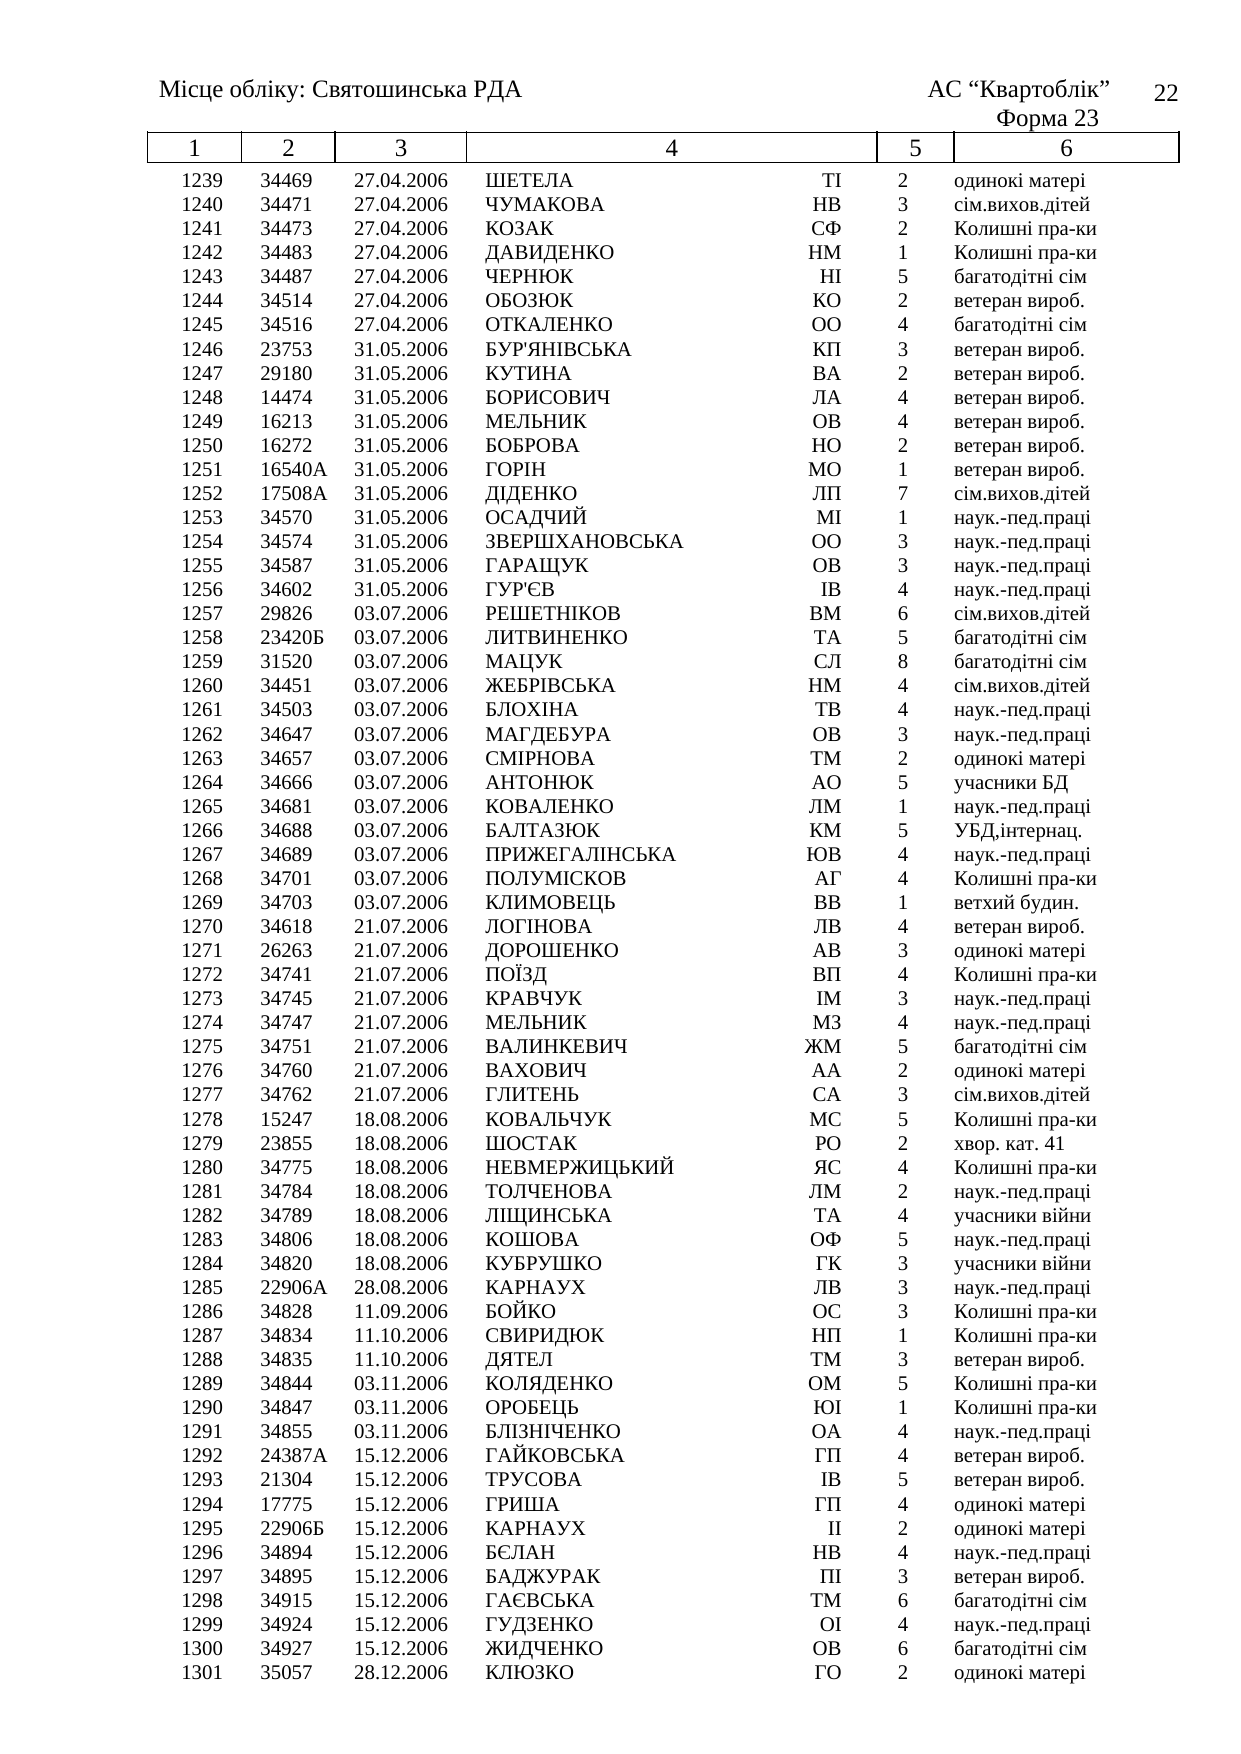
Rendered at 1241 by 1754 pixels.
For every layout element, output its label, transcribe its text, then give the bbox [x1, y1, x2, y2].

text 1300 34927 15.12.2006 ЖИДЧЕНКО ОВ 6 багатодітні сім [148, 1636, 1181, 1660]
text 1240 34471 27.04.2006 ЧУМАКОВА НВ 3 сім.вихов.дітей [148, 192, 1181, 216]
text 1276 34760 21.07.2006 ВАХОВИЧ АА 2 одинокі матері [148, 1058, 1181, 1082]
text 1243 34487 27.04.2006 ЧЕРНЮК НІ 5 багатодітні сім [148, 264, 1181, 288]
text 1261 34503 03.07.2006 БЛОХІНА ТВ 4 наук.-пед.праці [148, 697, 1181, 721]
text 1273 34745 21.07.2006 КРАВЧУК ІМ 3 наук.-пед.праці [148, 986, 1181, 1010]
text 1278 15247 18.08.2006 КОВАЛЬЧУК МС 5 Колишні пра-ки [148, 1106, 1181, 1131]
text 1301 35057 28.12.2006 КЛЮЗКО ГО 2 одинокі матері [148, 1660, 1181, 1684]
text 1245 34516 27.04.2006 ОТКАЛЕНКО ОО 4 багатодітні сім [148, 312, 1181, 336]
text 1255 34587 31.05.2006 ГАРАЩУК ОВ 3 наук.-пед.праці [148, 553, 1181, 577]
text 1296 34894 15.12.2006 БЄЛАН НВ 4 наук.-пед.праці [148, 1539, 1181, 1564]
text 1281 34784 18.08.2006 ТОЛЧЕНОВА ЛМ 2 наук.-пед.праці [148, 1179, 1181, 1203]
text 1291 34855 03.11.2006 БЛІЗНІЧЕНКО ОА 4 наук.-пед.праці [148, 1419, 1181, 1443]
text 1258 23420Б 03.07.2006 ЛИТВИНЕНКО ТА 5 багатодітні сім [148, 625, 1181, 649]
text 1239 34469 27.04.2006 ШЕТЕЛА ТІ 2 одинокі матері [148, 168, 1181, 192]
text 1248 14474 31.05.2006 БОРИСОВИЧ ЛА 4 ветеран вироб. [148, 384, 1181, 409]
text 1294 17775 15.12.2006 ГРИША ГП 4 одинокі матері [148, 1491, 1181, 1516]
text 1251 16540А 31.05.2006 ГОРІН МО 1 ветеран вироб. [148, 457, 1181, 481]
text 1256 34602 31.05.2006 ГУР'ЄВ ІВ 4 наук.-пед.праці [148, 577, 1181, 601]
text 1252 17508А 31.05.2006 ДІДЕНКО ЛП 7 сім.вихов.дітей [148, 481, 1181, 505]
text 1265 34681 03.07.2006 КОВАЛЕНКО ЛМ 1 наук.-пед.праці [148, 794, 1181, 818]
text 1285 22906А 28.08.2006 КАРНАУХ ЛВ 3 наук.-пед.праці [148, 1275, 1181, 1299]
text 1298 34915 15.12.2006 ГАЄВСЬКА ТМ 6 багатодітні сім [148, 1588, 1181, 1612]
text 1259 31520 03.07.2006 МАЦУК СЛ 8 багатодітні сім [148, 649, 1181, 673]
text 1283 34806 18.08.2006 КОШОВА ОФ 5 наук.-пед.праці [148, 1227, 1181, 1251]
text 1274 34747 21.07.2006 МЕЛЬНИК МЗ 4 наук.-пед.праці [148, 1010, 1181, 1034]
text 1282 34789 18.08.2006 ЛІЩИНСЬКА ТА 4 учасники війни [148, 1203, 1181, 1227]
text 1249 16213 31.05.2006 МЕЛЬНИК ОВ 4 ветеран вироб. [148, 409, 1181, 433]
text 1272 34741 21.07.2006 ПОЇЗД ВП 4 Колишні пра-ки [148, 962, 1181, 986]
text 1250 16272 31.05.2006 БОБРОВА НО 2 ветеран вироб. [148, 433, 1181, 457]
text 1270 34618 21.07.2006 ЛОГІНОВА ЛВ 4 ветеран вироб. [148, 914, 1181, 938]
text 1277 34762 21.07.2006 ГЛИТЕНЬ СА 3 сім.вихов.дітей [148, 1082, 1181, 1106]
text 1295 22906Б 15.12.2006 КАРНАУХ ІІ 2 одинокі матері [148, 1516, 1181, 1539]
text 1284 34820 18.08.2006 КУБРУШКО ГК 3 учасники війни [148, 1251, 1181, 1275]
text 1267 34689 03.07.2006 ПРИЖЕГАЛІНСЬКА ЮВ 4 наук.-пед.праці [148, 842, 1181, 866]
text 1289 34844 03.11.2006 КОЛЯДЕНКО ОМ 5 Колишні пра-ки [148, 1371, 1181, 1395]
text 1280 34775 18.08.2006 НЕВМЕРЖИЦЬКИЙ ЯС 4 Колишні пра-ки [148, 1154, 1181, 1179]
text 1253 34570 31.05.2006 ОСАДЧИЙ МІ 1 наук.-пед.праці [148, 505, 1181, 529]
text 1246 23753 31.05.2006 БУР'ЯНІВСЬКА КП 3 ветеран вироб. [148, 336, 1181, 361]
text 1241 34473 27.04.2006 КОЗАК СФ 2 Колишні пра-ки [148, 216, 1181, 240]
text 1247 29180 31.05.2006 КУТИНА ВА 2 ветеран вироб. [148, 361, 1181, 384]
text 1254 34574 31.05.2006 ЗВЕРШХАНОВСЬКА ОО 3 наук.-пед.праці [148, 529, 1181, 553]
text 1264 34666 03.07.2006 АНТОНЮК АО 5 учасники БД [148, 769, 1181, 794]
text 1244 34514 27.04.2006 ОБОЗЮК КО 2 ветеран вироб. [148, 288, 1181, 312]
text 1293 21304 15.12.2006 ТРУСОВА ІВ 5 ветеран вироб. [148, 1467, 1181, 1491]
text 1297 34895 15.12.2006 БАДЖУРАК ПІ 3 ветеран вироб. [148, 1564, 1181, 1588]
text 1279 23855 18.08.2006 ШОСТАК РО 2 хвор. кат. 41 [148, 1131, 1181, 1154]
text 1292 24387А 15.12.2006 ГАЙКОВСЬКА ГП 4 ветеран вироб. [148, 1443, 1181, 1467]
text 1299 34924 15.12.2006 ГУДЗЕНКО ОІ 4 наук.-пед.праці [148, 1612, 1181, 1636]
text 1271 26263 21.07.2006 ДОРОШЕНКО АВ 3 одинокі матері [148, 938, 1181, 962]
text 1242 34483 27.04.2006 ДАВИДЕНКО НМ 1 Колишні пра-ки [148, 240, 1181, 264]
text 1266 34688 03.07.2006 БАЛТАЗЮК КМ 5 УБД,інтернац. [148, 818, 1181, 842]
text 1257 29826 03.07.2006 РЕШЕТНІКОВ ВМ 6 сім.вихов.дітей [148, 601, 1181, 625]
text 1288 34835 11.10.2006 ДЯТЕЛ ТМ 3 ветеран вироб. [148, 1347, 1181, 1371]
text 1287 34834 11.10.2006 СВИРИДЮК НП 1 Колишні пра-ки [148, 1323, 1181, 1347]
text 1262 34647 03.07.2006 МАГДЕБУРА ОВ 3 наук.-пед.праці [148, 721, 1181, 746]
text 1268 34701 03.07.2006 ПОЛУМІСКОВ АГ 4 Колишні пра-ки [148, 866, 1181, 890]
text 1286 34828 11.09.2006 БОЙКО ОС 3 Колишні пра-ки [148, 1299, 1181, 1323]
text 1269 34703 03.07.2006 КЛИМОВЕЦЬ ВВ 1 ветхий будин. [148, 890, 1181, 914]
text 1275 34751 21.07.2006 ВАЛИНКЕВИЧ ЖМ 5 багатодітні сім [148, 1034, 1181, 1058]
text 1290 34847 03.11.2006 ОРОБЕЦЬ ЮІ 1 Колишні пра-ки [148, 1395, 1181, 1419]
text 1263 34657 03.07.2006 СМІРНОВА ТМ 2 одинокі матері [148, 746, 1181, 769]
text 1260 34451 03.07.2006 ЖЕБРІВСЬКА НМ 4 сім.вихов.дітей [148, 673, 1181, 697]
